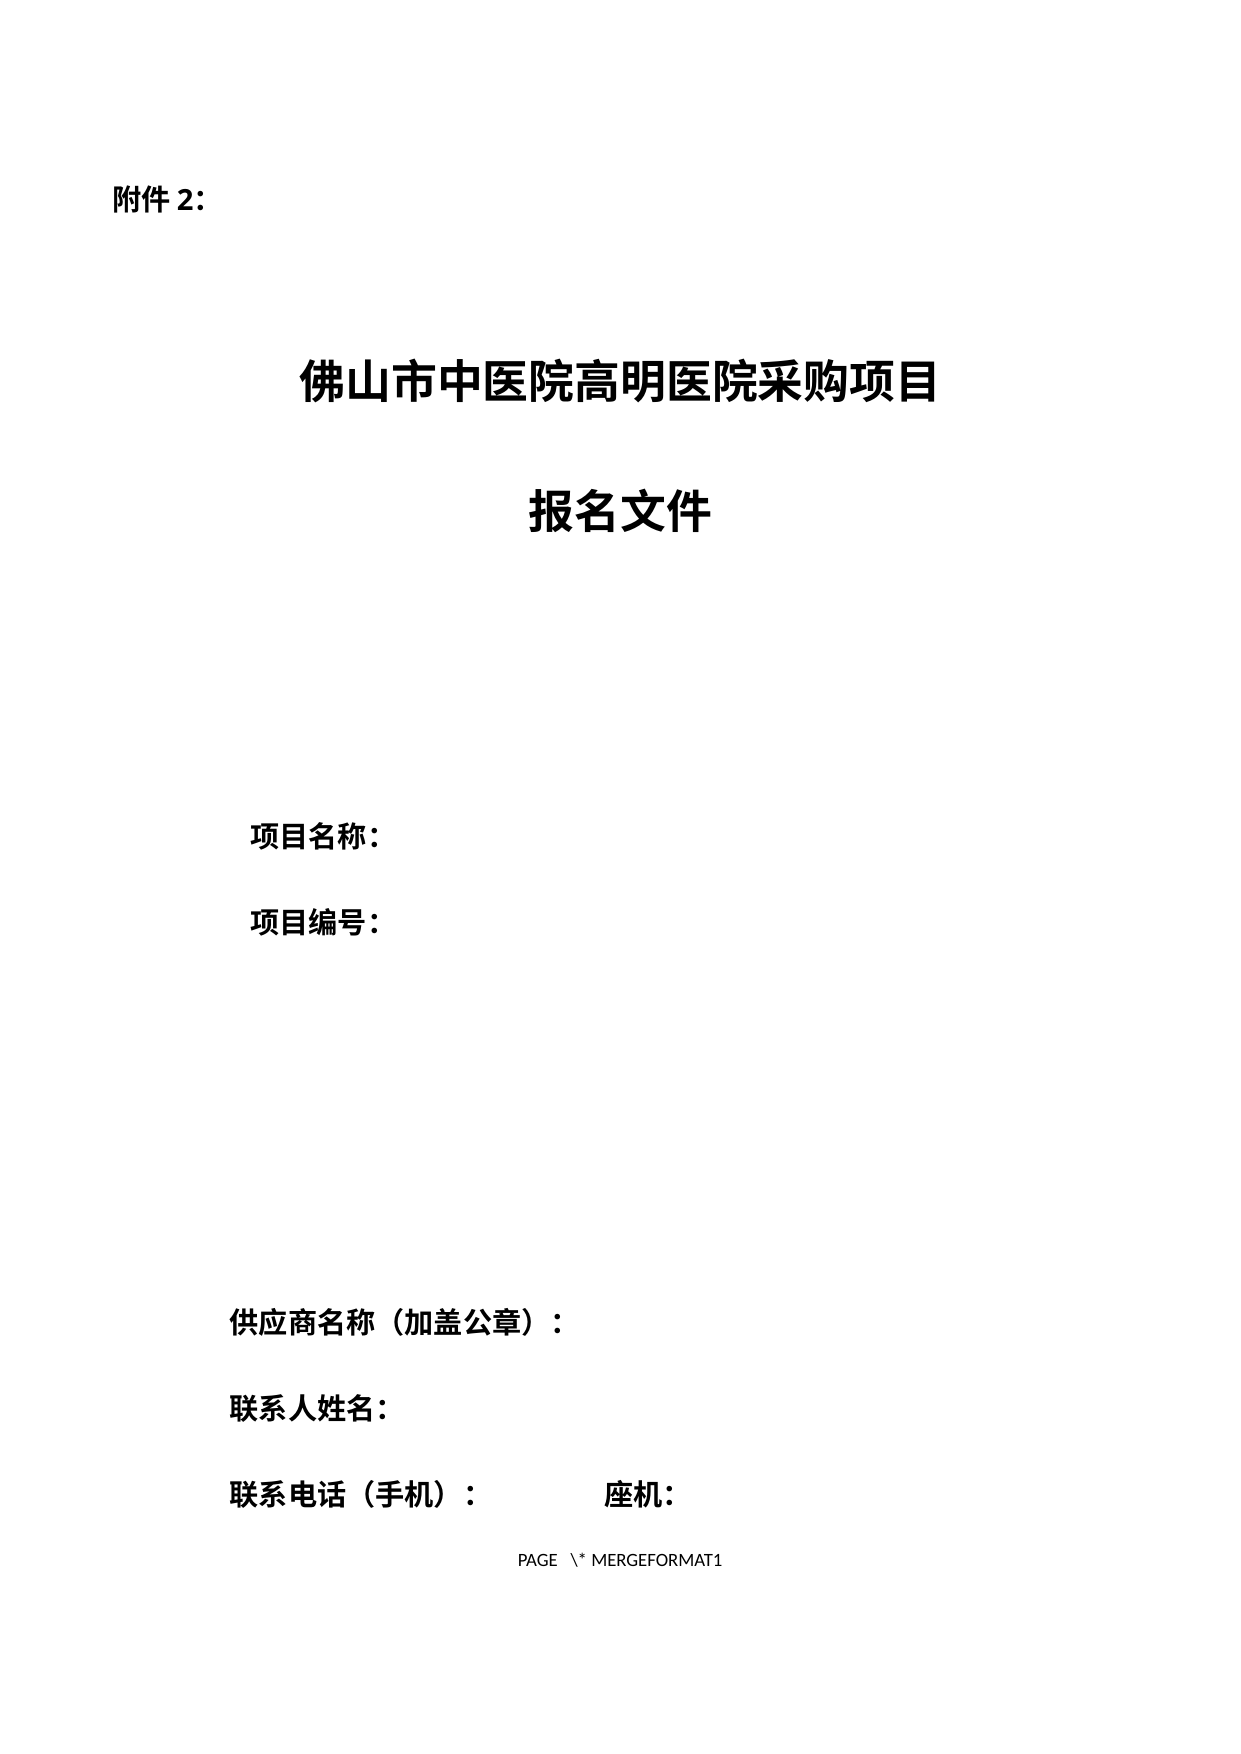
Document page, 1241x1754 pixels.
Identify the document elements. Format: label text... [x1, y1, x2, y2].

text 报名文件 [112, 460, 1128, 558]
text 项目名称： [112, 802, 1128, 867]
text 供应商名称（加盖公章）： [112, 1288, 1128, 1353]
text 附件2： [112, 166, 1128, 231]
text 项目编号： [112, 888, 1128, 953]
text 佛山市中医院高明医院采购项目 [112, 330, 1128, 427]
text 联系电话（手机）： 座机： [112, 1461, 1128, 1526]
text 联系人姓名： [112, 1374, 1128, 1439]
